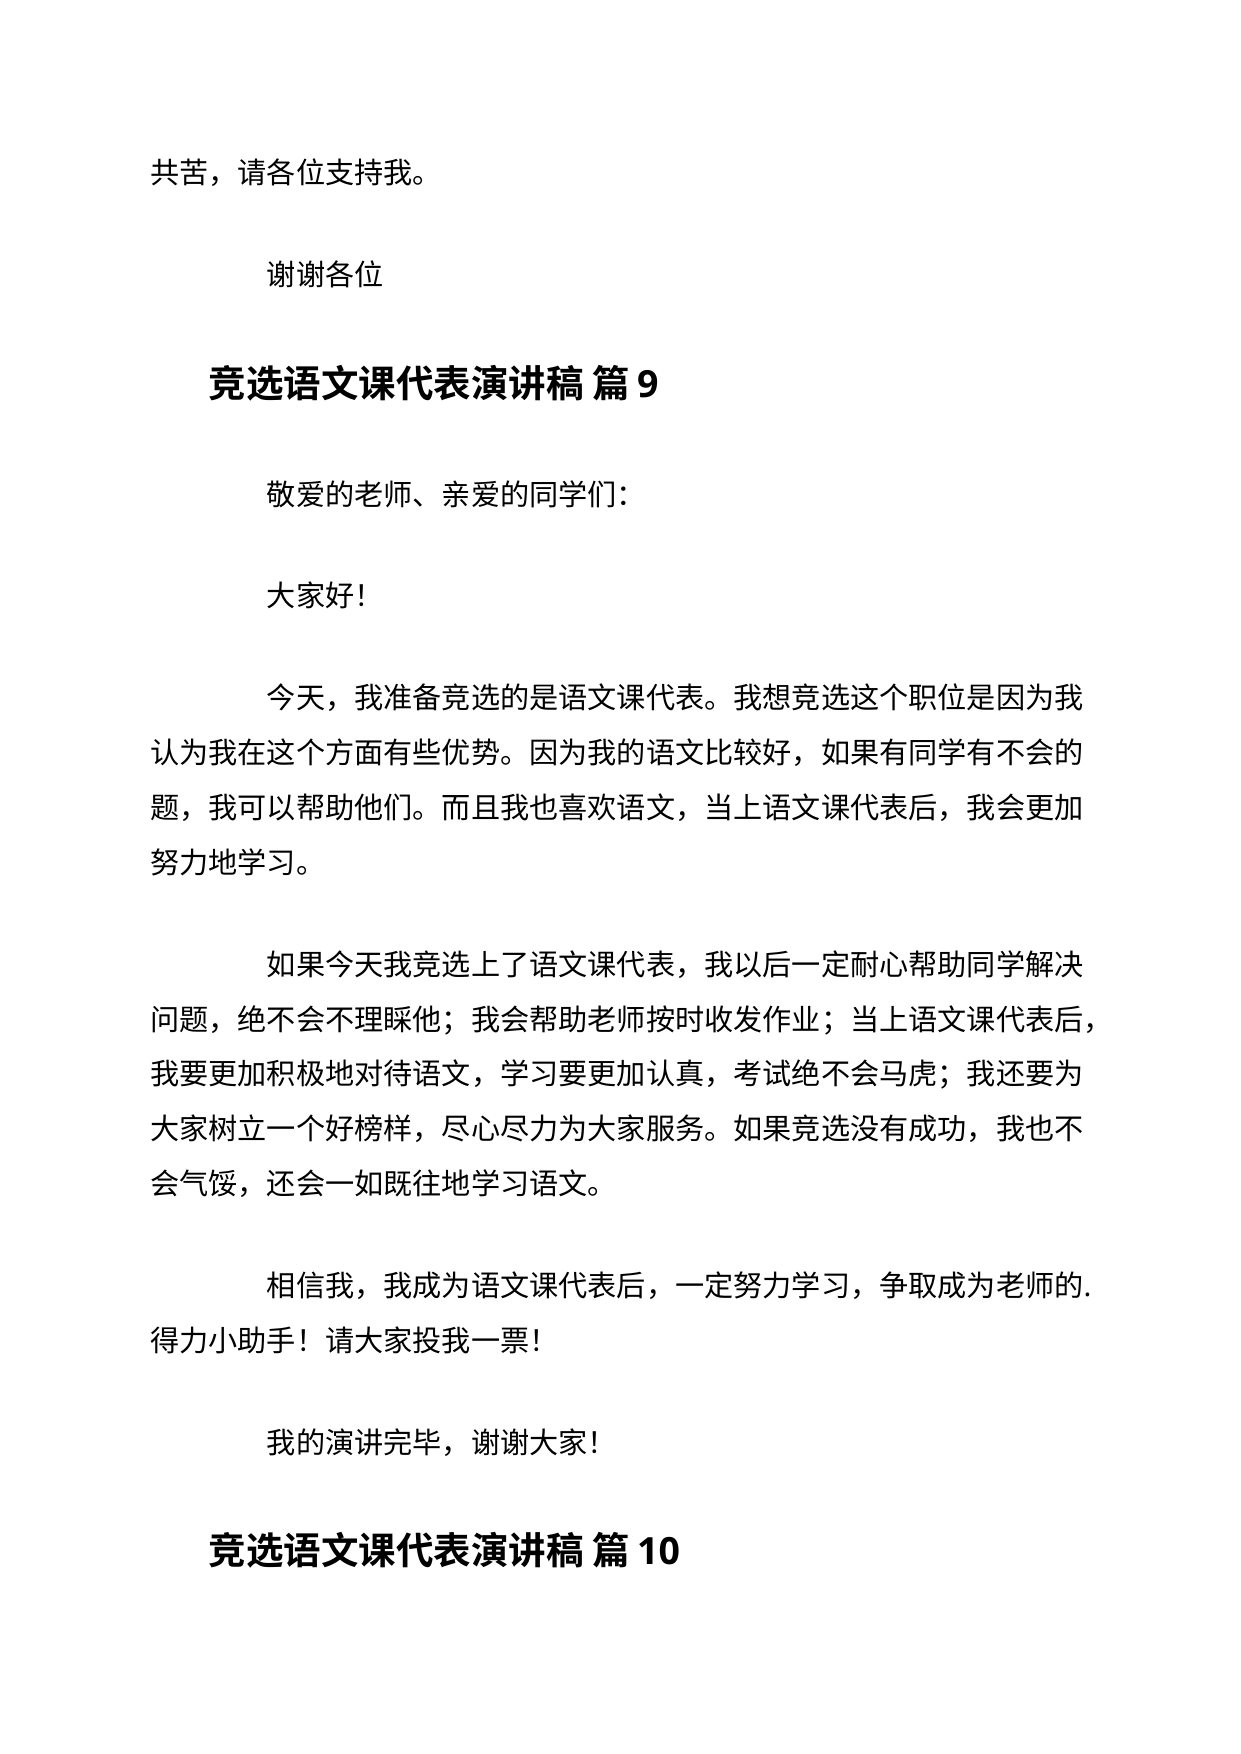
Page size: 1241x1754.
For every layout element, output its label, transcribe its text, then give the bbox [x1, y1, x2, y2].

text 谢谢各位 [150, 252, 1090, 294]
text 相信我，我成为语文课代表后，一定努力学习，争取成为老师的.得力小助手！请大家投我一票！ [150, 1262, 1090, 1360]
text 如果今天我竞选上了语文课代表，我以后一定耐心帮助同学解决问题，绝不会不理睬他；我会帮助老师按时收发作业；当上语文课代表后，我要更加积极地对待语文，学习要更加认真，考试绝不会马虎；我还要为大家树立一个好榜样，尽心尽力为大家服务。如果竞选没有成功，我也不会气馁，还会一如既往地学习语文。 [150, 941, 1090, 1203]
text 敬爱的老师、亲爱的同学们： [150, 471, 1090, 513]
text 大家好！ [150, 573, 1090, 615]
text 今天，我准备竞选的是语文课代表。我想竞选这个职位是因为我认为我在这个方面有些优势。因为我的语文比较好，如果有同学有不会的题，我可以帮助他们。而且我也喜欢语文，当上语文课代表后，我会更加努力地学习。 [150, 675, 1090, 882]
text 竞选语文课代表演讲稿 篇9 [150, 353, 1090, 408]
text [150, 150, 1090, 192]
text 竞选语文课代表演讲稿 篇10 [150, 1521, 1090, 1576]
text 我的演讲完毕，谢谢大家！ [150, 1419, 1090, 1462]
